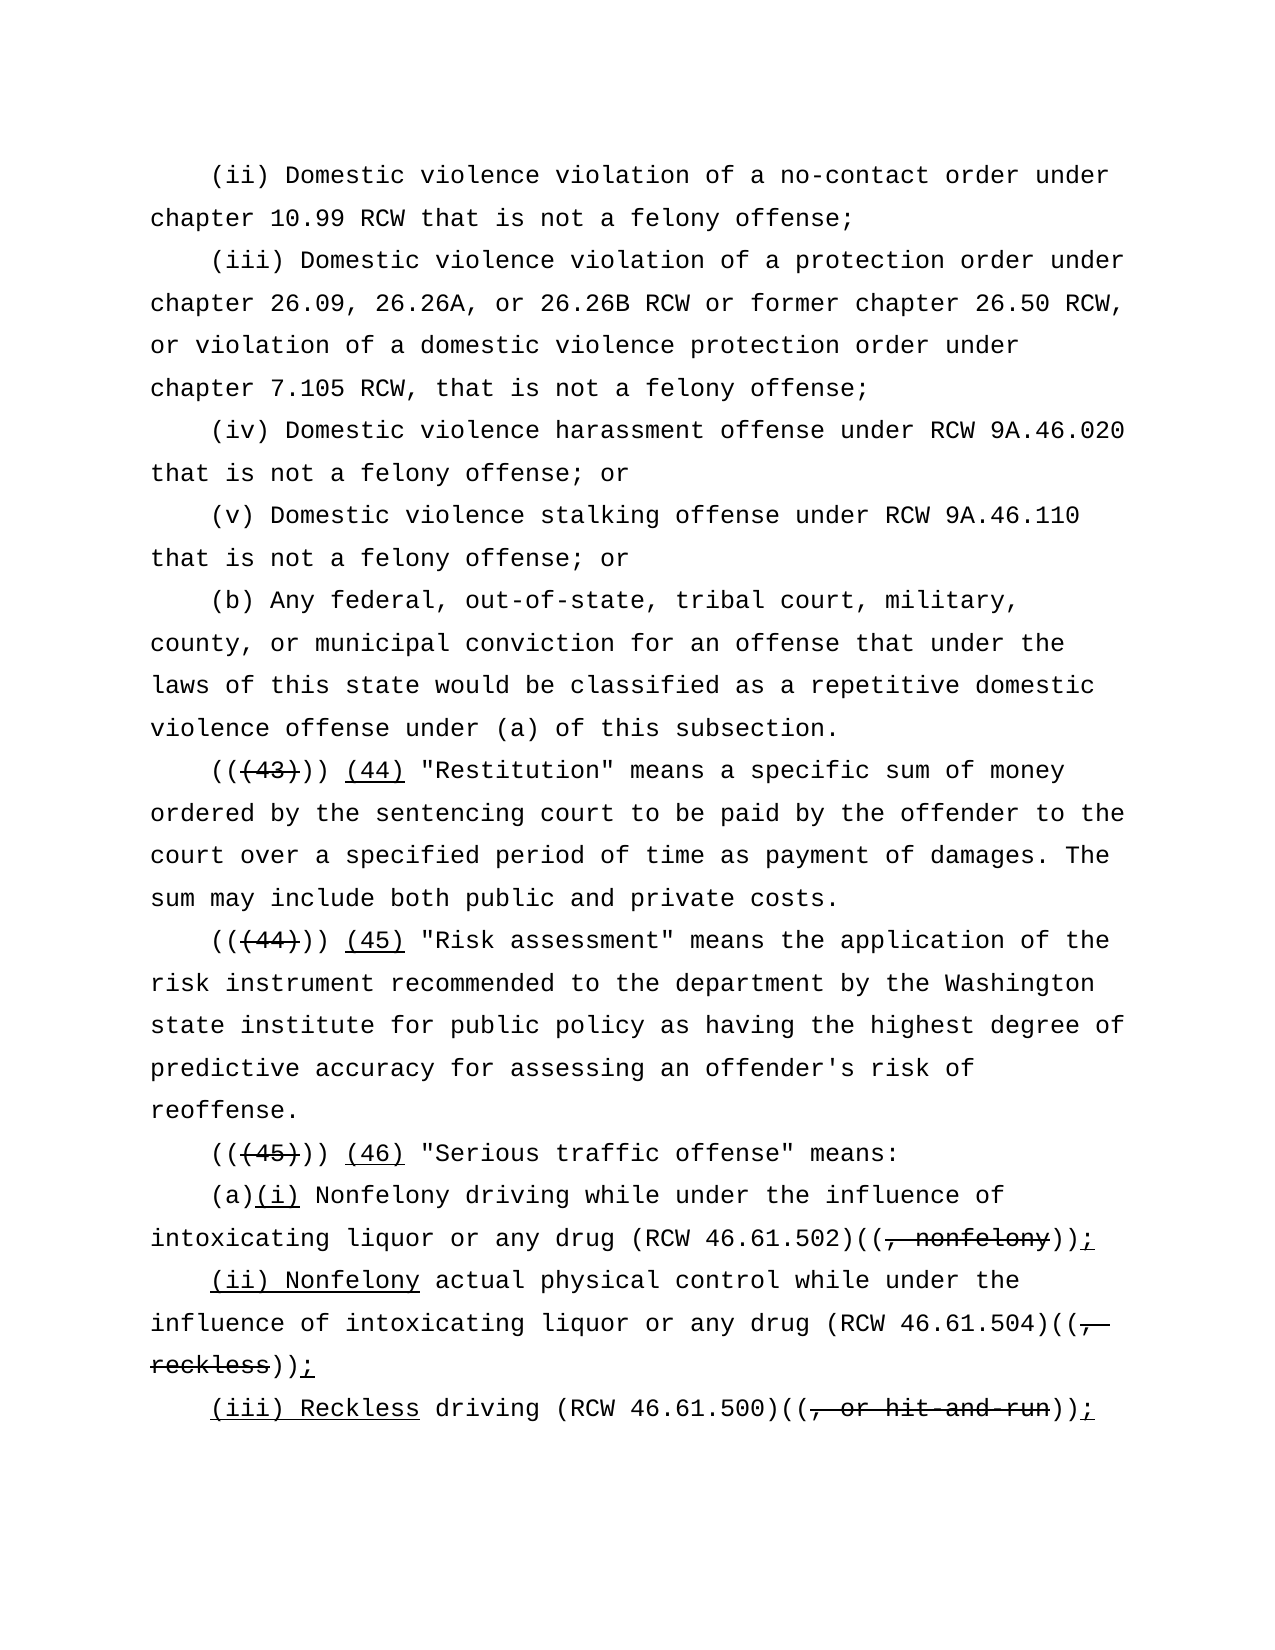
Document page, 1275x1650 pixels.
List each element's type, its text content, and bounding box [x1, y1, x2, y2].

text (((44))) (45) "Risk assessment" means the application of the risk instrument recommended to the department by the Washington state institute for public policy as having the highest degree of predictive accuracy for assessing an offender's risk of reoffense. [150, 915, 1125, 1127]
text (a)(i) Nonfelony driving while under the influence of intoxicating liquor or any drug (RCW 46.61.502)((, nonfelony)); [150, 1170, 1125, 1255]
text (ii) Nonfelony actual physical control while under the influence of intoxicating liquor or any drug (RCW 46.61.504)((, reckless)); [150, 1255, 1125, 1382]
text (iii) Reckless driving (RCW 46.61.500)((, or hit-and-run)); [150, 1382, 1125, 1425]
text (((45))) (46) "Serious traffic offense" means: [150, 1127, 1125, 1170]
text (((43))) (44) "Restitution" means a specific sum of money ordered by the sentencing court to be paid by the offender to the court over a specified period of time as payment of damages. The sum may include both public and private costs. [150, 745, 1125, 915]
text (iii) Domestic violence violation of a protection order under chapter 26.09, 26.26A, or 26.26B RCW or former chapter 26.50 RCW, or violation of a domestic violence protection order under chapter 7.105 RCW, that is not a felony offense; [150, 235, 1125, 405]
text (b) Any federal, out-of-state, tribal court, military, county, or municipal conviction for an offense that under the laws of this state would be classified as a repetitive domestic violence offense under (a) of this subsection. [150, 575, 1125, 745]
text (iv) Domestic violence harassment offense under RCW 9A.46.020 that is not a felony offense; or [150, 405, 1125, 490]
text (v) Domestic violence stalking offense under RCW 9A.46.110 that is not a felony offense; or [150, 490, 1125, 575]
text (ii) Domestic violence violation of a no-contact order under chapter 10.99 RCW that is not a felony offense; [150, 150, 1125, 235]
